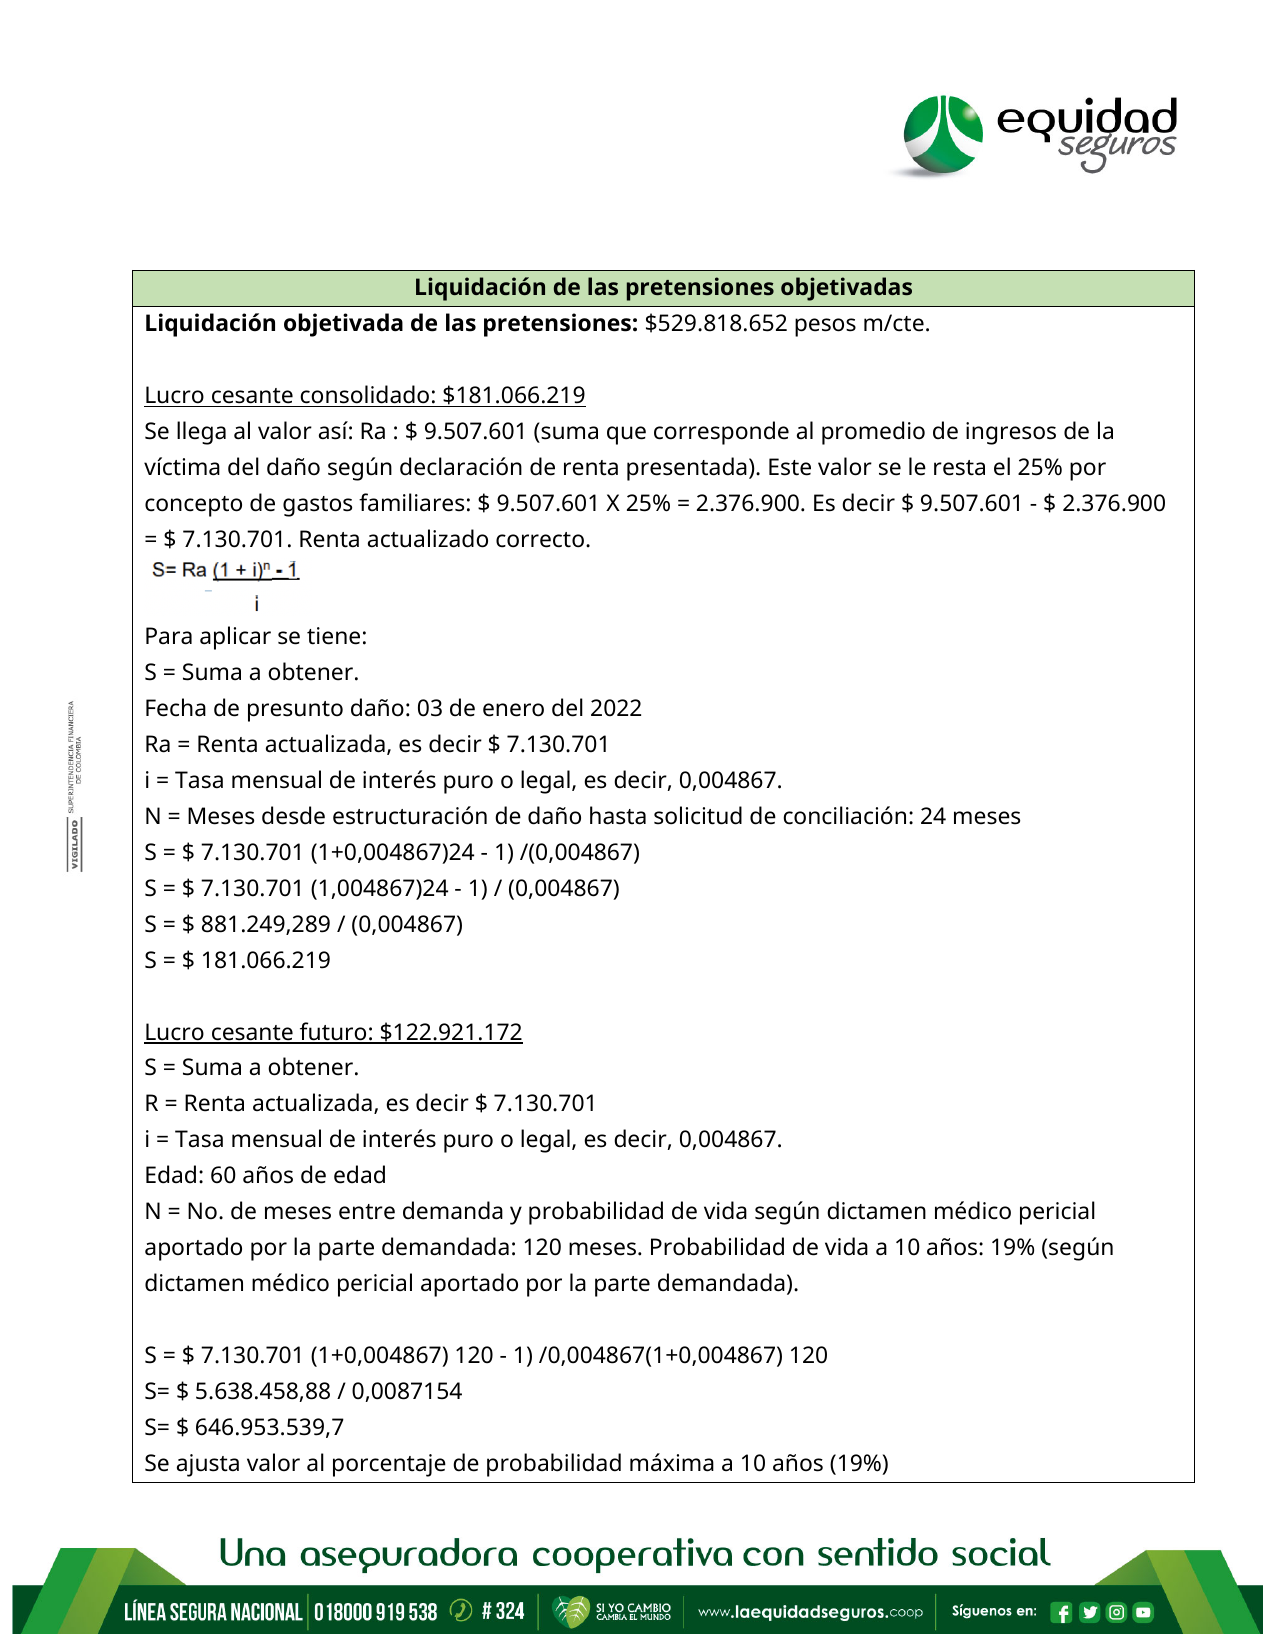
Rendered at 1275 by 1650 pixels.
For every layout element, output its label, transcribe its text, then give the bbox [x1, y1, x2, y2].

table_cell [133, 307, 1194, 1482]
table_header Liquidación de las pretensiones objetivadas [133, 271, 1194, 306]
picture [12, 16, 1263, 1634]
